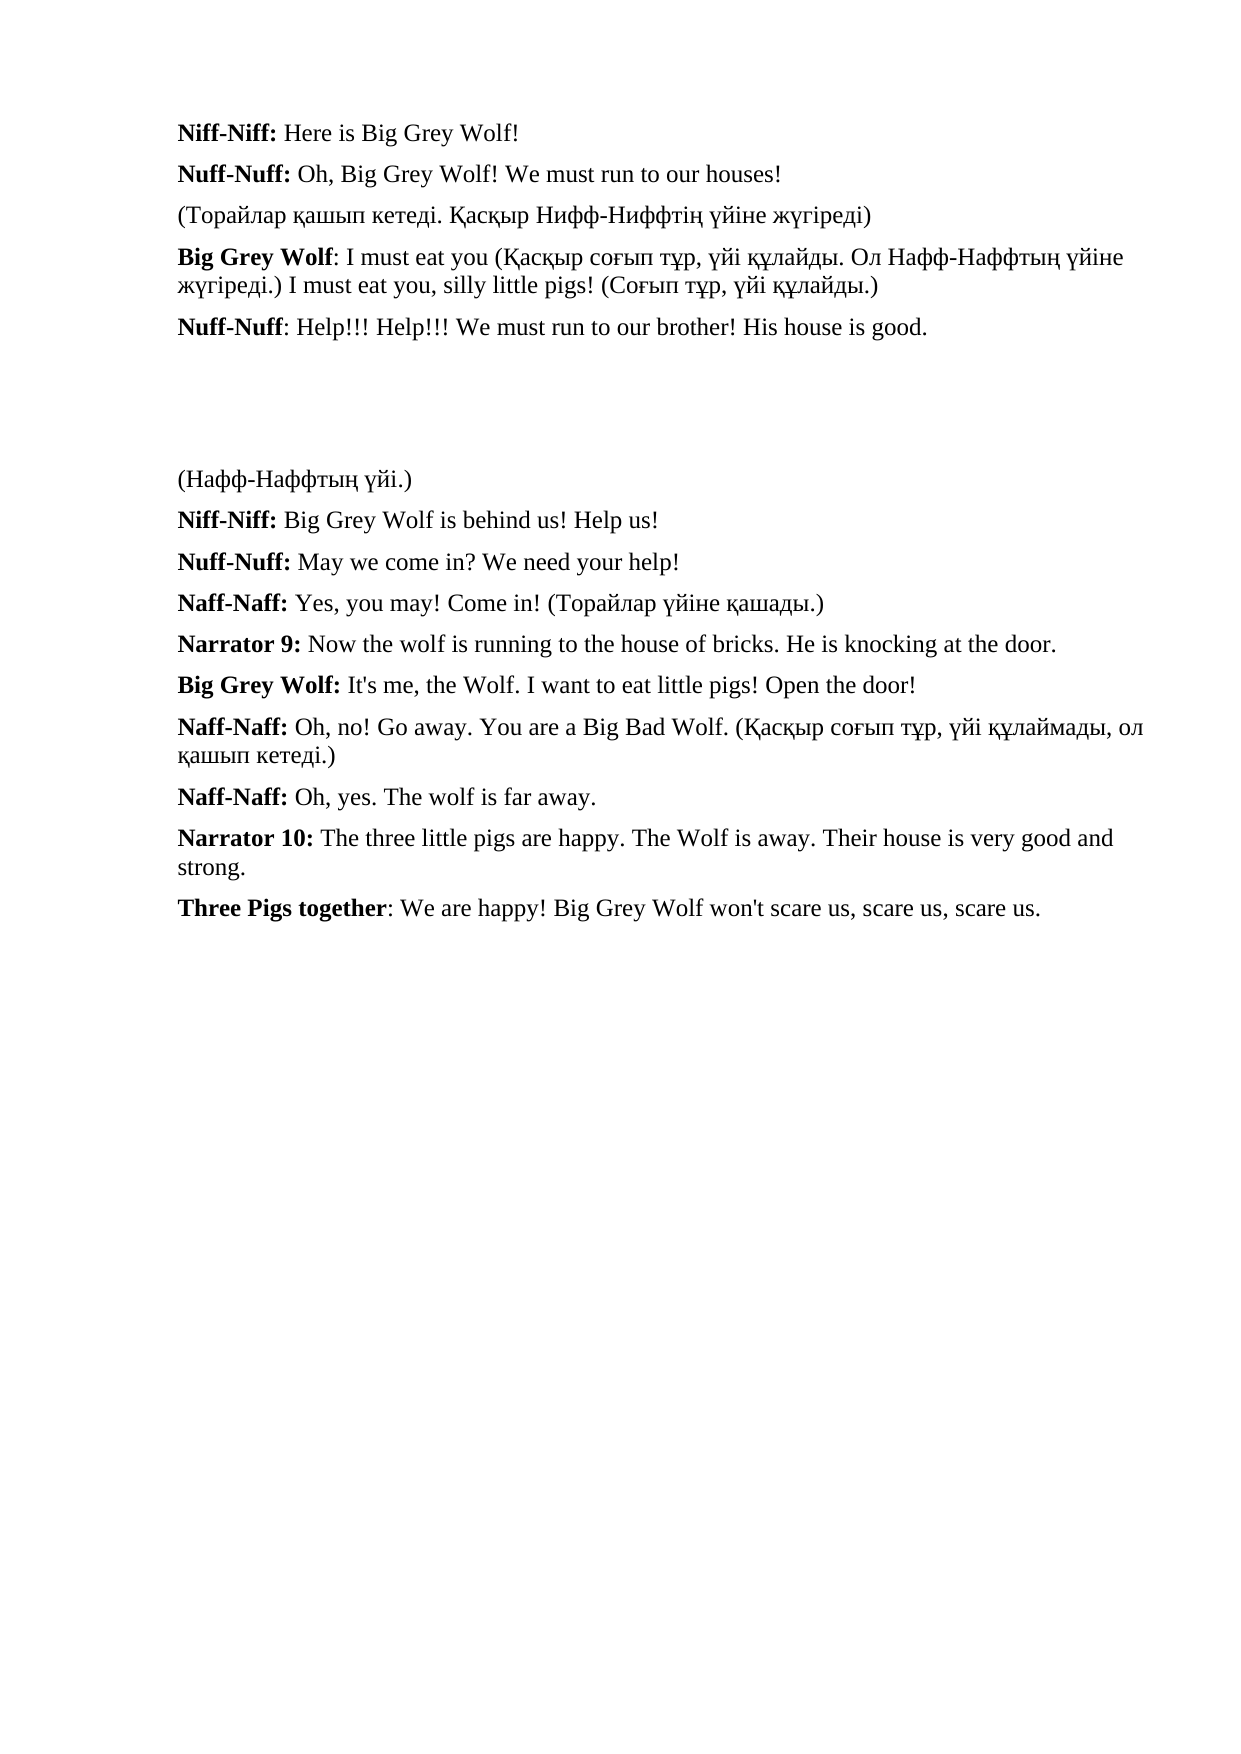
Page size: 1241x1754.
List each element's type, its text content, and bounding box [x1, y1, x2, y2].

text Big Grey Wolf: It's me, the Wolf. I want to eat little pigs! Open the door! [177, 671, 1152, 699]
text Niff-Niff: Big Grey Wolf is behind us! Help us! [177, 506, 1152, 534]
text Naff-Naff: Oh, no! Go away. You are a Big Bad Wolf. (Қасқыр соғып тұр, үйі құлаймады, ол қашып кетеді.) [177, 712, 1152, 769]
text Naff-Naff: Yes, you may! Come in! (Торайлар үйіне қашады.) [177, 588, 1152, 617]
text Nuff-Nuff: May we come in? We need your help! [177, 547, 1152, 576]
text Naff-Naff: Oh, yes. The wolf is far away. [177, 782, 1152, 811]
text Three Pigs together: We are happy! Big Grey Wolf won't scare us, scare us, scare us. [177, 893, 1152, 922]
text Nuff-Nuff: Oh, Big Grey Wolf! We must run to our houses! [177, 159, 1152, 188]
text (Нафф-Наффтың үйі.) [177, 464, 1152, 493]
text Narrator 9: Now the wolf is running to the house of bricks. He is knocking at the door. [177, 629, 1152, 658]
text Nuff-Nuff: Help!!! Help!!! We must run to our brother! His house is good. [177, 312, 1152, 341]
text Narrator 10: The three little pigs are happy. The Wolf is away. Their house is very good and strong. [177, 823, 1152, 881]
text Niff-Niff: Here is Big Grey Wolf! [177, 118, 1152, 147]
text Big Grey Wolf: I must eat you (Қасқыр соғып тұр, үйі құлайды. Ол Нафф-Наффтың үйіне жүгіреді.) I must eat you, silly little pigs! (Соғып тұр, үйі құлайды.) [177, 242, 1152, 299]
text (Торайлар қашып кетеді. Қасқыр Нифф-Ниффтің үйіне жүгіреді) [177, 201, 1152, 229]
